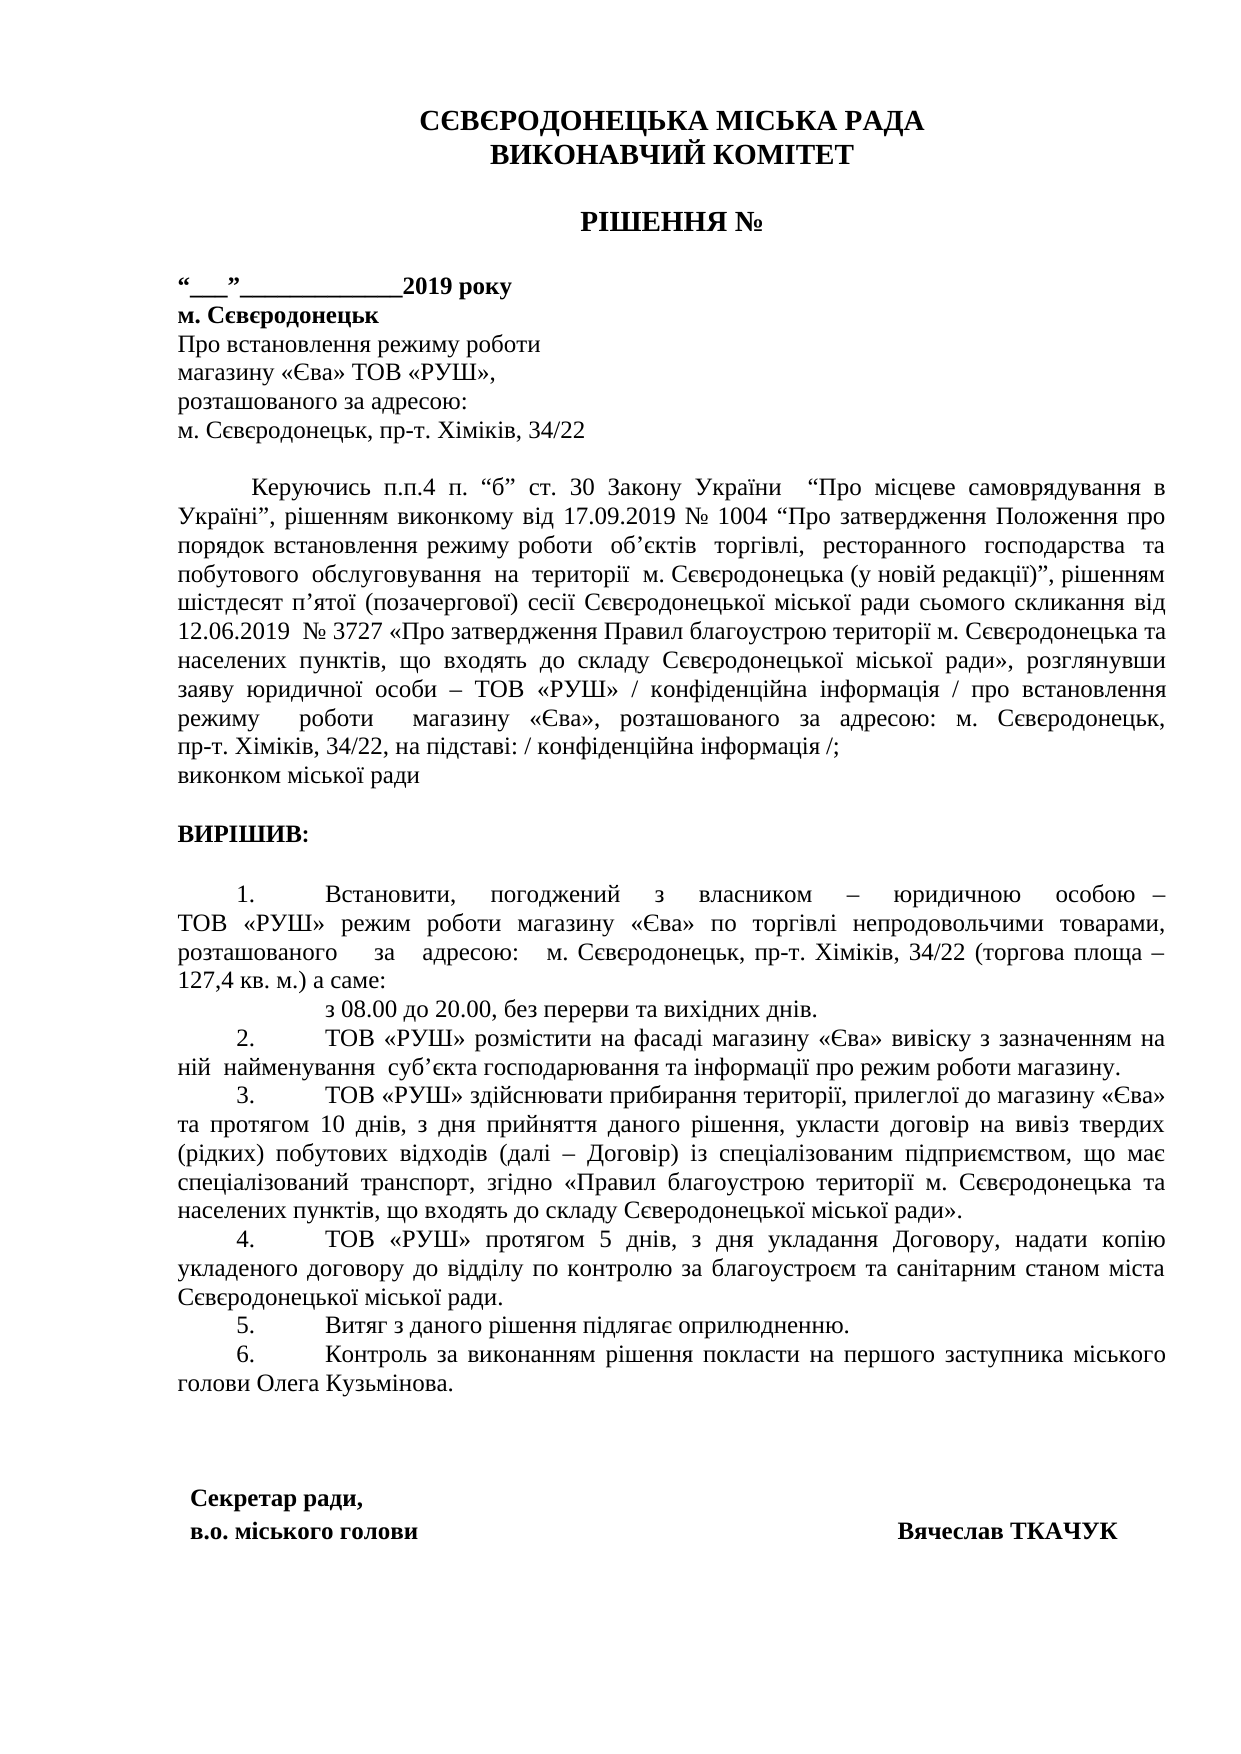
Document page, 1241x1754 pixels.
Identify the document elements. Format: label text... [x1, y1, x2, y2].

list Встановити, погоджений з власником – юридичною особою – ТОВ «РУШ» режим роботи магазину «Єва» по торгівлі непродовольчими товарами, розташованого за адресою: м. Сєвєродонецьк, пр-т. Хіміків, 34/22 (торгова площа – 127,4 кв. м.) а саме: [177, 879, 1167, 994]
text Про встановлення режиму роботи [177, 329, 1167, 357]
text 5. Витяг з даного рішення підлягає оприлюдненню. [177, 1310, 1167, 1339]
text Секретар ради, [177, 1483, 1167, 1512]
list ТОВ «РУШ» розмістити на фасаді магазину «Єва» вивіску з зазначенням на ній найменування суб’єкта господарювання та інформації про режим роботи магазину. [177, 1023, 1167, 1080]
text РІШЕННЯ [177, 204, 1167, 238]
text м. Сєвєродонецьк, пр-т. Хіміків, 34/22 [177, 415, 1167, 444]
text ВИРІШИВ: [177, 818, 1167, 848]
text розташованого за адресою: [177, 386, 1167, 415]
text магазину «Єва» ТОВ «РУШ», [177, 357, 1167, 386]
text м. Сєвєродонецьк [177, 300, 1167, 329]
text в.о. міського голови Вячеслав ТКАЧУК [177, 1516, 1167, 1544]
text з 08.00 до 20.00, без перерви та вихідних днів. [310, 994, 1167, 1023]
text ВИКОНАВЧИЙ КОМІТЕТ [177, 137, 1167, 171]
text “___”_____________2019 року [177, 271, 1167, 300]
text Керуючись п.п.4 п. “б” ст. 30 Закону України “Про місцеве самоврядування в Україні”, рішенням виконкому від 17.09.2019 № 1004 “Про затвердження Положення про порядок встановлення режиму роботи об’єктів торгівлі, ресторанного господарства та побутового обслуговування на території м. Сєвєродонецька (у новій редакції)”, рішенням шістдесят п’ятої (позачергової) сесії Сєвєродонецької міської ради сьомого скликання від 12.06.2019 № 3727 «Про затвердження Правил благоустрою території м. Сєвєродонецька та населених пунктів, що входять до складу Сєвєродонецької міської ради», розглянувши заяву юридичної особи – ТОВ «РУШ» / конфіденційна інформація / про встановлення режиму роботи магазину «Єва», розташованого за адресою: м. Сєвєродонецьк, пр-т. Хіміків, 34/22, на підставі: / конфіденційна інформація /; [177, 472, 1167, 761]
list ТОВ «РУШ» протягом 5 днів, з дня укладання Договору, надати копію укладеного договору до відділу по контролю за благоустроєм та санітарним станом міста Сєвєродонецької міської ради. [177, 1224, 1167, 1310]
list ТОВ «РУШ» здійснювати прибирання території, прилеглої до магазину «Єва» та протягом 10 днів, з дня прийняття даного рішення, укласти договір на вивіз твердих (рідких) побутових відходів (далі – Договір) із спеціалізованим підприємством, що має спеціалізований транспорт, згідно «Правил благоустрою території м. Сєвєродонецька та населених пунктів, що входять до складу Сєверодонецької міської ради». [177, 1080, 1167, 1224]
text 6. Контроль за виконанням рішення покласти на першого заступника міського голови Олега Кузьмінова. [177, 1339, 1167, 1397]
text СЄВЄРОДОНЕЦЬКА МІСЬКА РАДА [177, 103, 1167, 137]
text виконком міської ради [177, 761, 1167, 789]
